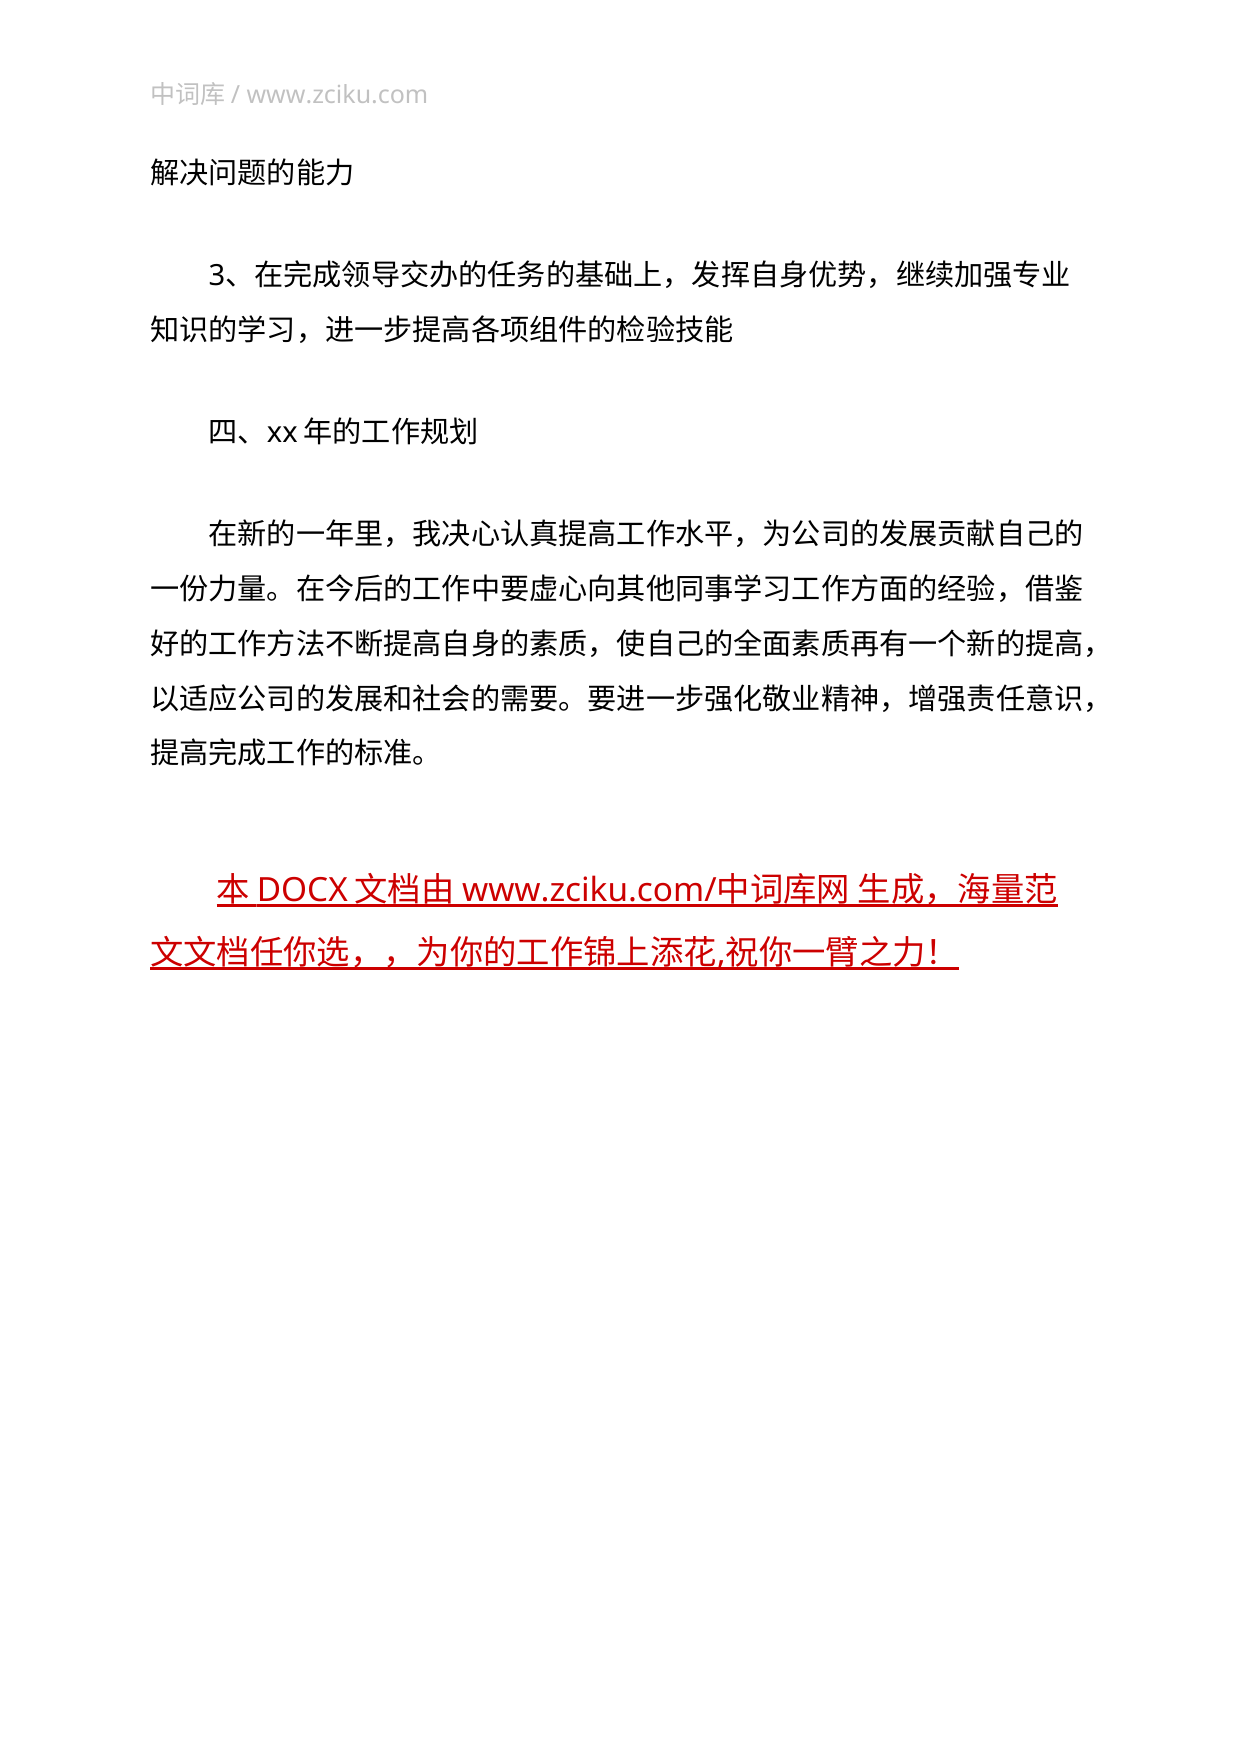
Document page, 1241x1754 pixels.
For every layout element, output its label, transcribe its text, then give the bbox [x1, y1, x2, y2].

text 本DOCX文档由 www.zciku.com/中词库网 生成，海量范文文档任你选，，为你的工作锦上添花,祝你一臂之力！ [150, 863, 1090, 974]
text 3、在完成领导交办的任务的基础上，发挥自身优势，继续加强专业知识的学习，进一步提高各项组件的检验技能 [150, 252, 1090, 349]
text 四、xx年的工作规划 [150, 408, 1090, 451]
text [150, 150, 1090, 192]
text 在新的一年里，我决心认真提高工作水平，为公司的发展贡献自己的一份力量。在今后的工作中要虚心向其他同事学习工作方面的经验，借鉴好的工作方法不断提高自身的素质，使自己的全面素质再有一个新的提高，以适应公司的发展和社会的需要。要进一步强化敬业精神，增强责任意识，提高完成工作的标准。 [150, 511, 1090, 772]
